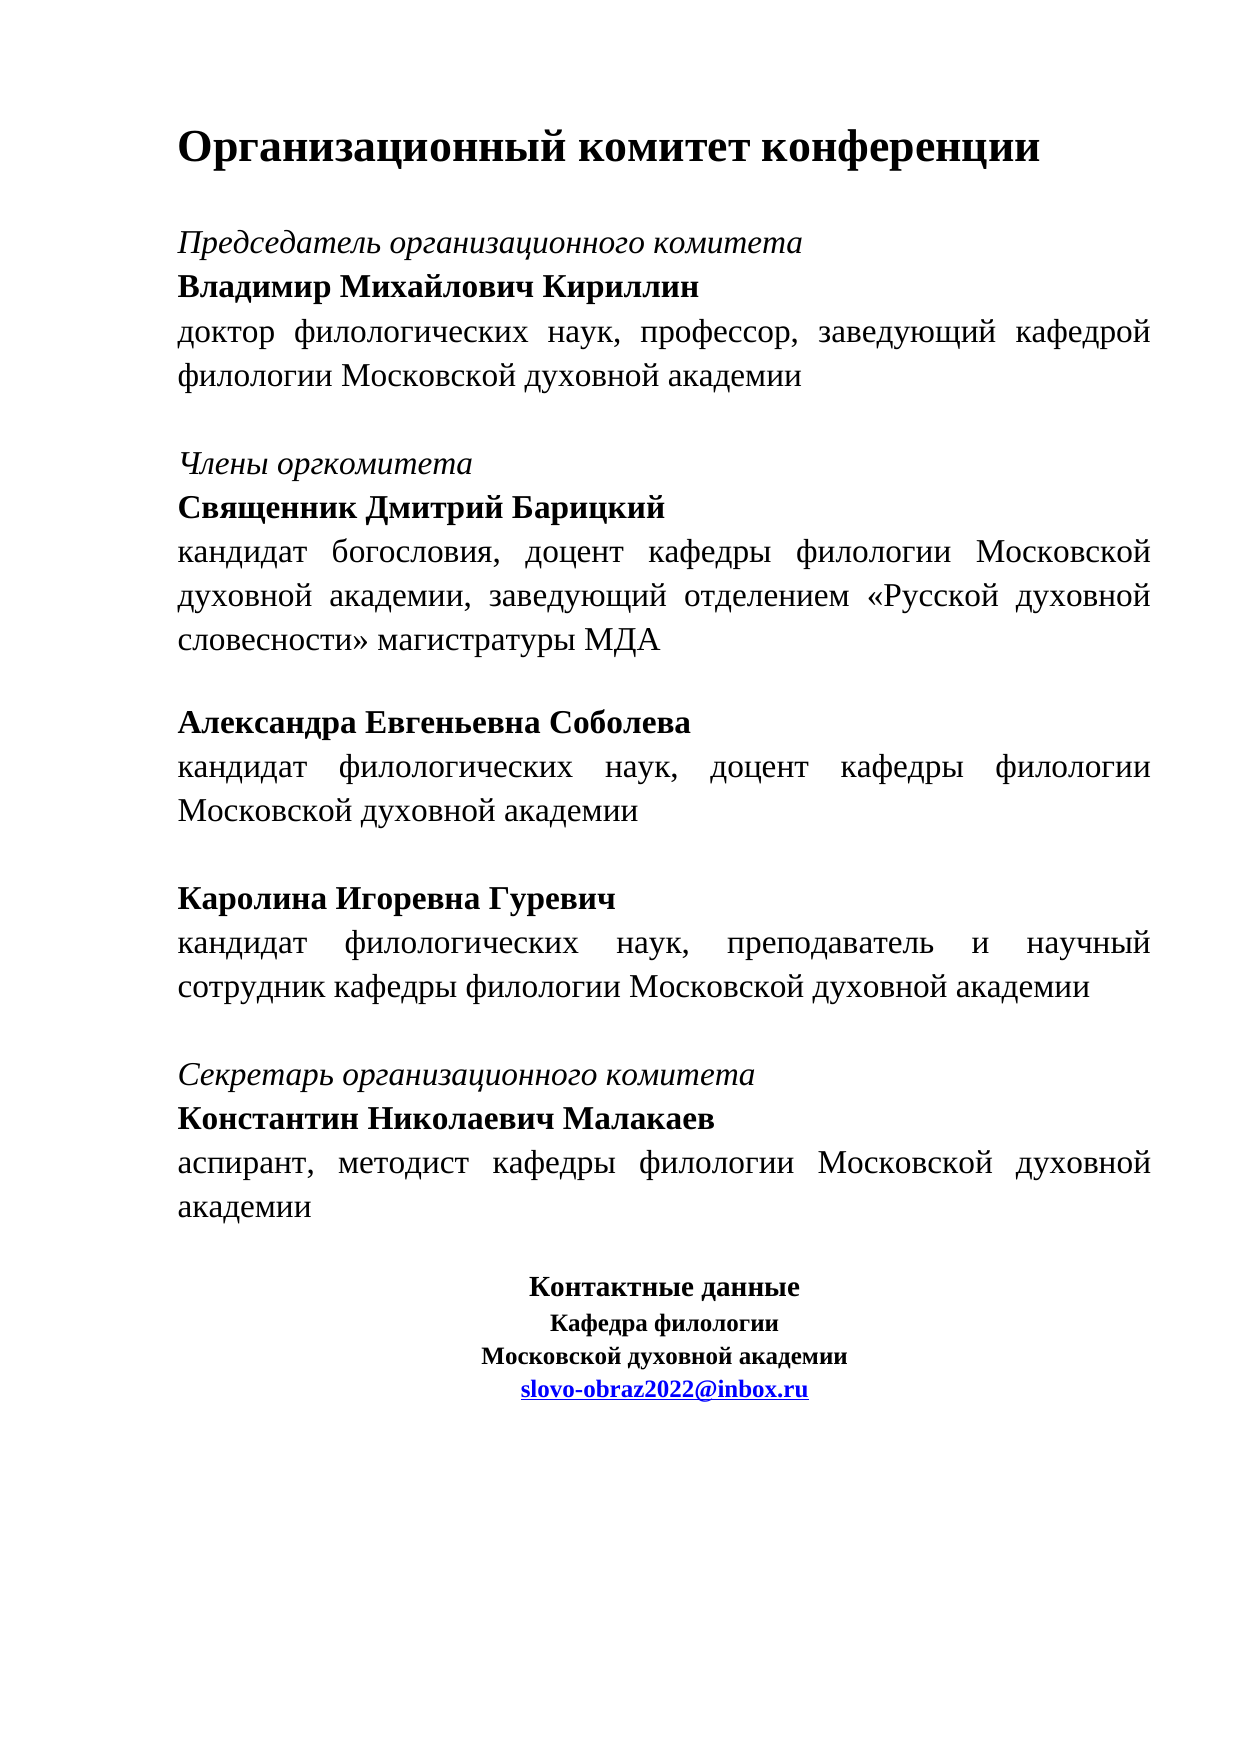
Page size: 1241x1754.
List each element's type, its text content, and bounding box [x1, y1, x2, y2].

text кандидат филологических наук, доцент кафедры филологии Московской духовной академии [177, 746, 1152, 828]
text кандидат филологических наук, преподаватель и научный сотрудник кафедры филологии Московской духовной академии [177, 922, 1152, 1004]
text Александра Евгеньевна Соболева [177, 702, 1152, 740]
text доктор филологических наук, профессор, заведующий кафедрой филологии Московской духовной академии [177, 311, 1152, 393]
text Московской духовной академии [177, 1341, 1152, 1369]
text Председатель организационного комитета [177, 223, 1152, 261]
text Секретарь организационного комитета [177, 1054, 1152, 1093]
text Каролина Игоревна Гуревич [177, 878, 1152, 916]
text Константин Николаевич Малакаев [177, 1098, 1152, 1137]
text Священник Дмитрий Барицкий [177, 487, 1152, 525]
text slovo-obraz2022@inbox.ru [177, 1374, 1152, 1402]
text Кафедра филологии [177, 1308, 1152, 1336]
text аспирант, методист кафедры филологии Московской духовной академии [177, 1142, 1152, 1225]
text кандидат богословия, доцент кафедры филологии Московской духовной академии, заведующий отделением «Русской духовной словесности» магистратуры МДА [177, 531, 1152, 658]
text Контактные данные [177, 1269, 1152, 1303]
text Члены оргкомитета [177, 443, 1152, 481]
text Организационный комитет конференции [177, 118, 1152, 171]
text Владимир Михайлович Кириллин [177, 267, 1152, 305]
